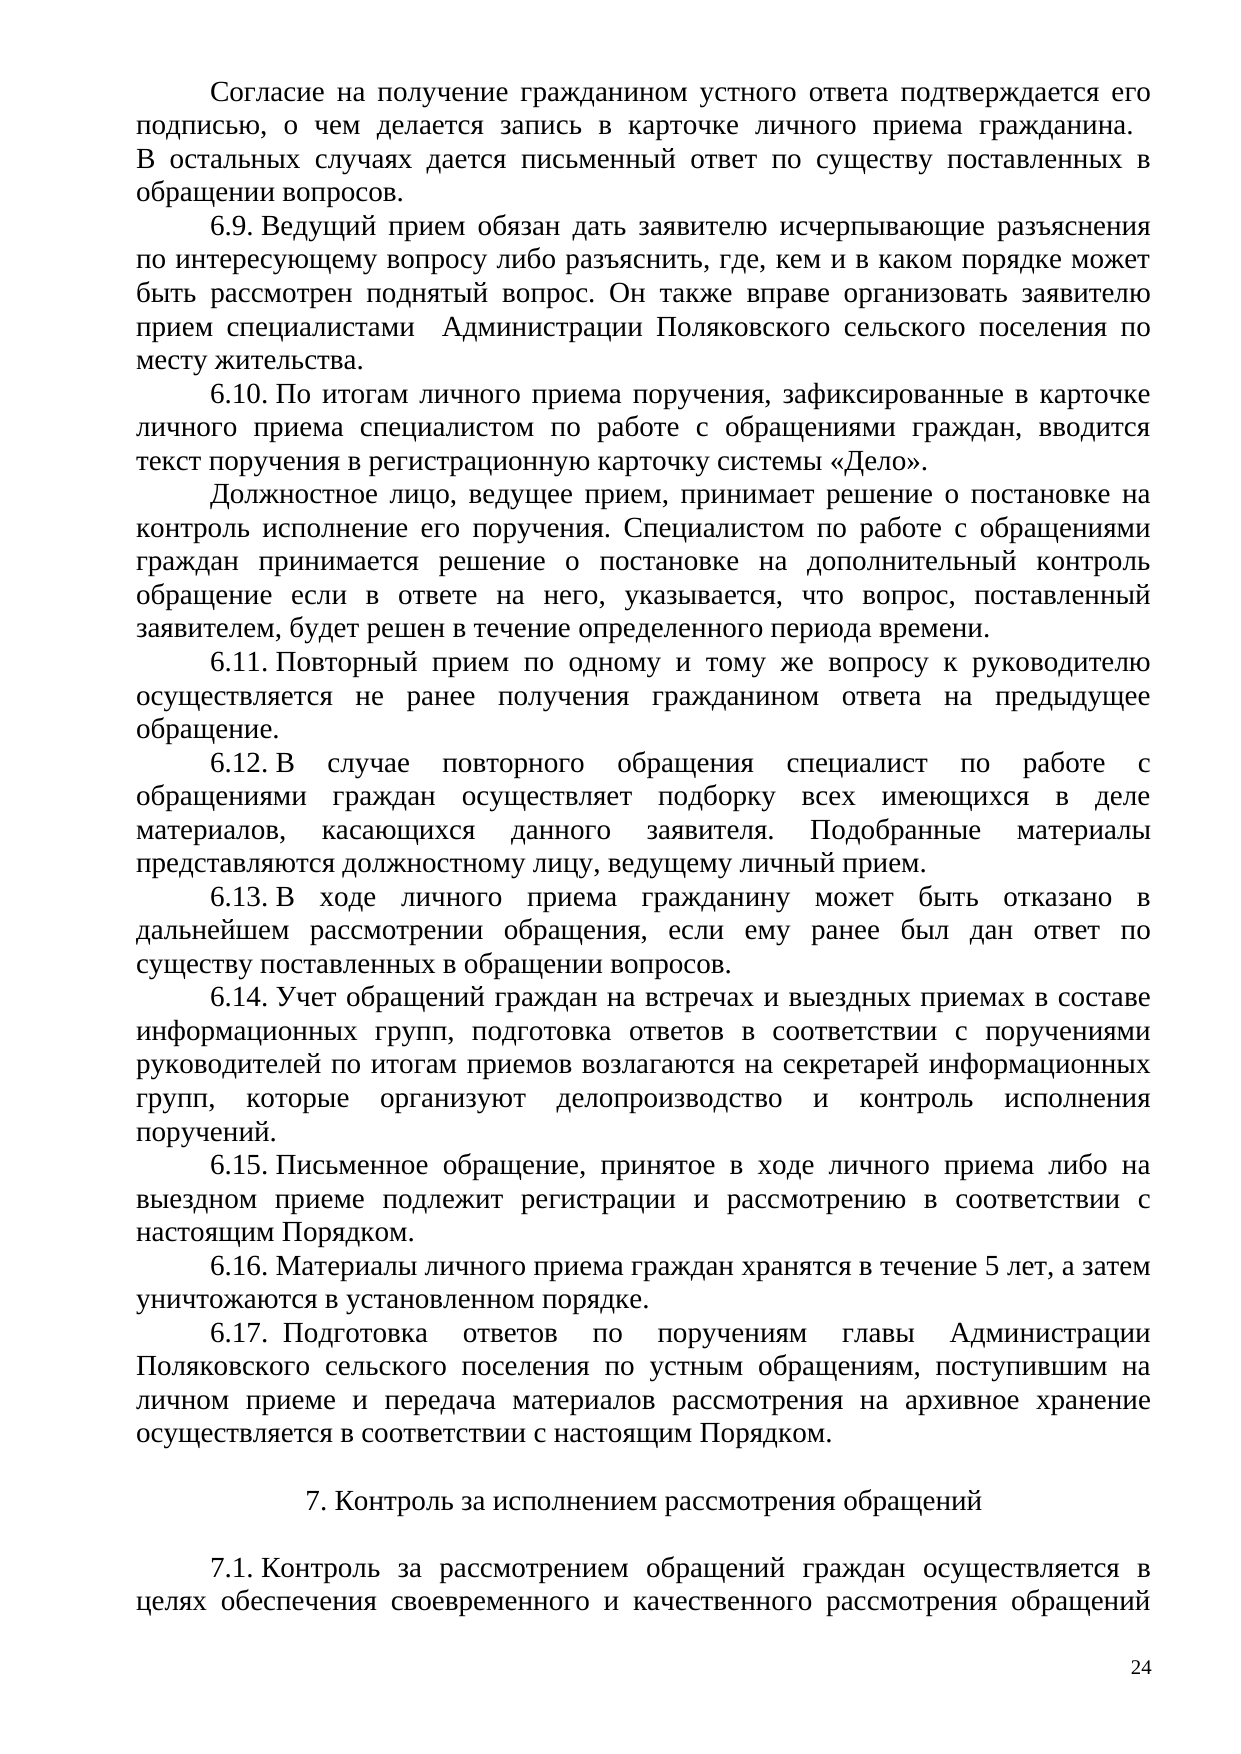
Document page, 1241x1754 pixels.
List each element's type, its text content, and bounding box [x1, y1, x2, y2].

text 6.9. Ведущий прием обязан дать заявителю исчерпывающие разъяснения по интересующему вопросу либо разъяснить, где, кем и в каком порядке может быть рассмотрен поднятый вопрос. Он также вправе организовать заявителю прием специалистами Администрации Поляковского сельского поселения по месту жительства. [136, 208, 1152, 376]
text 6.12. В случае повторного обращения специалист по работе с обращениями граждан осуществляет подборку всех имеющихся в деле материалов, касающихся данного заявителя. Подобранные материалы представляются должностному лицу, ведущему личный прием. [136, 745, 1152, 879]
text Согласие на получение гражданином устного ответа подтверждается его подписью, о чем делается запись в карточке личного приема гражданина. В остальных случаях дается письменный ответ по существу поставленных в обращении вопросов. [136, 74, 1152, 208]
text 6.15. Письменное обращение, принятое в ходе личного приема либо на выездном приеме подлежит регистрации и рассмотрению в соответствии с настоящим Порядком. [136, 1147, 1152, 1248]
text 7. Контроль за исполнением рассмотрения обращений [136, 1483, 1152, 1516]
text 6.11. Повторный прием по одному и тому же вопросу к руководителю осуществляется не ранее получения гражданином ответа на предыдущее обращение. [136, 644, 1152, 745]
text 6.14. Учет обращений граждан на встречах и выездных приемах в составе информационных групп, подготовка ответов в соответствии с поручениями руководителей по итогам приемов возлагаются на секретарей информационных групп, которые организуют делопроизводство и контроль исполнения поручений. [136, 979, 1152, 1147]
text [136, 1550, 1152, 1617]
text 6.17. Подготовка ответов по поручениям главы Администрации Поляковского сельского поселения по устным обращениям, поступившим на личном приеме и передача материалов рассмотрения на архивное хранение осуществляется в соответствии с настоящим Порядком. [136, 1315, 1152, 1449]
text 6.13. В ходе личного приема гражданину может быть отказано в дальнейшем рассмотрении обращения, если ему ранее был дан ответ по существу поставленных в обращении вопросов. [136, 879, 1152, 979]
text 6.16. Материалы личного приема граждан хранятся в течение 5 лет, а затем уничтожаются в установленном порядке. [136, 1248, 1152, 1315]
text 6.10. По итогам личного приема поручения, зафиксированные в карточке личного приема специалистом по работе с обращениями граждан, вводится текст поручения в регистрационную карточку системы «Дело». [136, 376, 1152, 476]
text Должностное лицо, ведущее прием, принимает решение о постановке на контроль исполнение его поручения. Специалистом по работе с обращениями граждан принимается решение о постановке на дополнительный контроль обращение если в ответе на него, указывается, что вопрос, поставленный заявителем, будет решен в течение определенного периода времени. [136, 476, 1152, 644]
